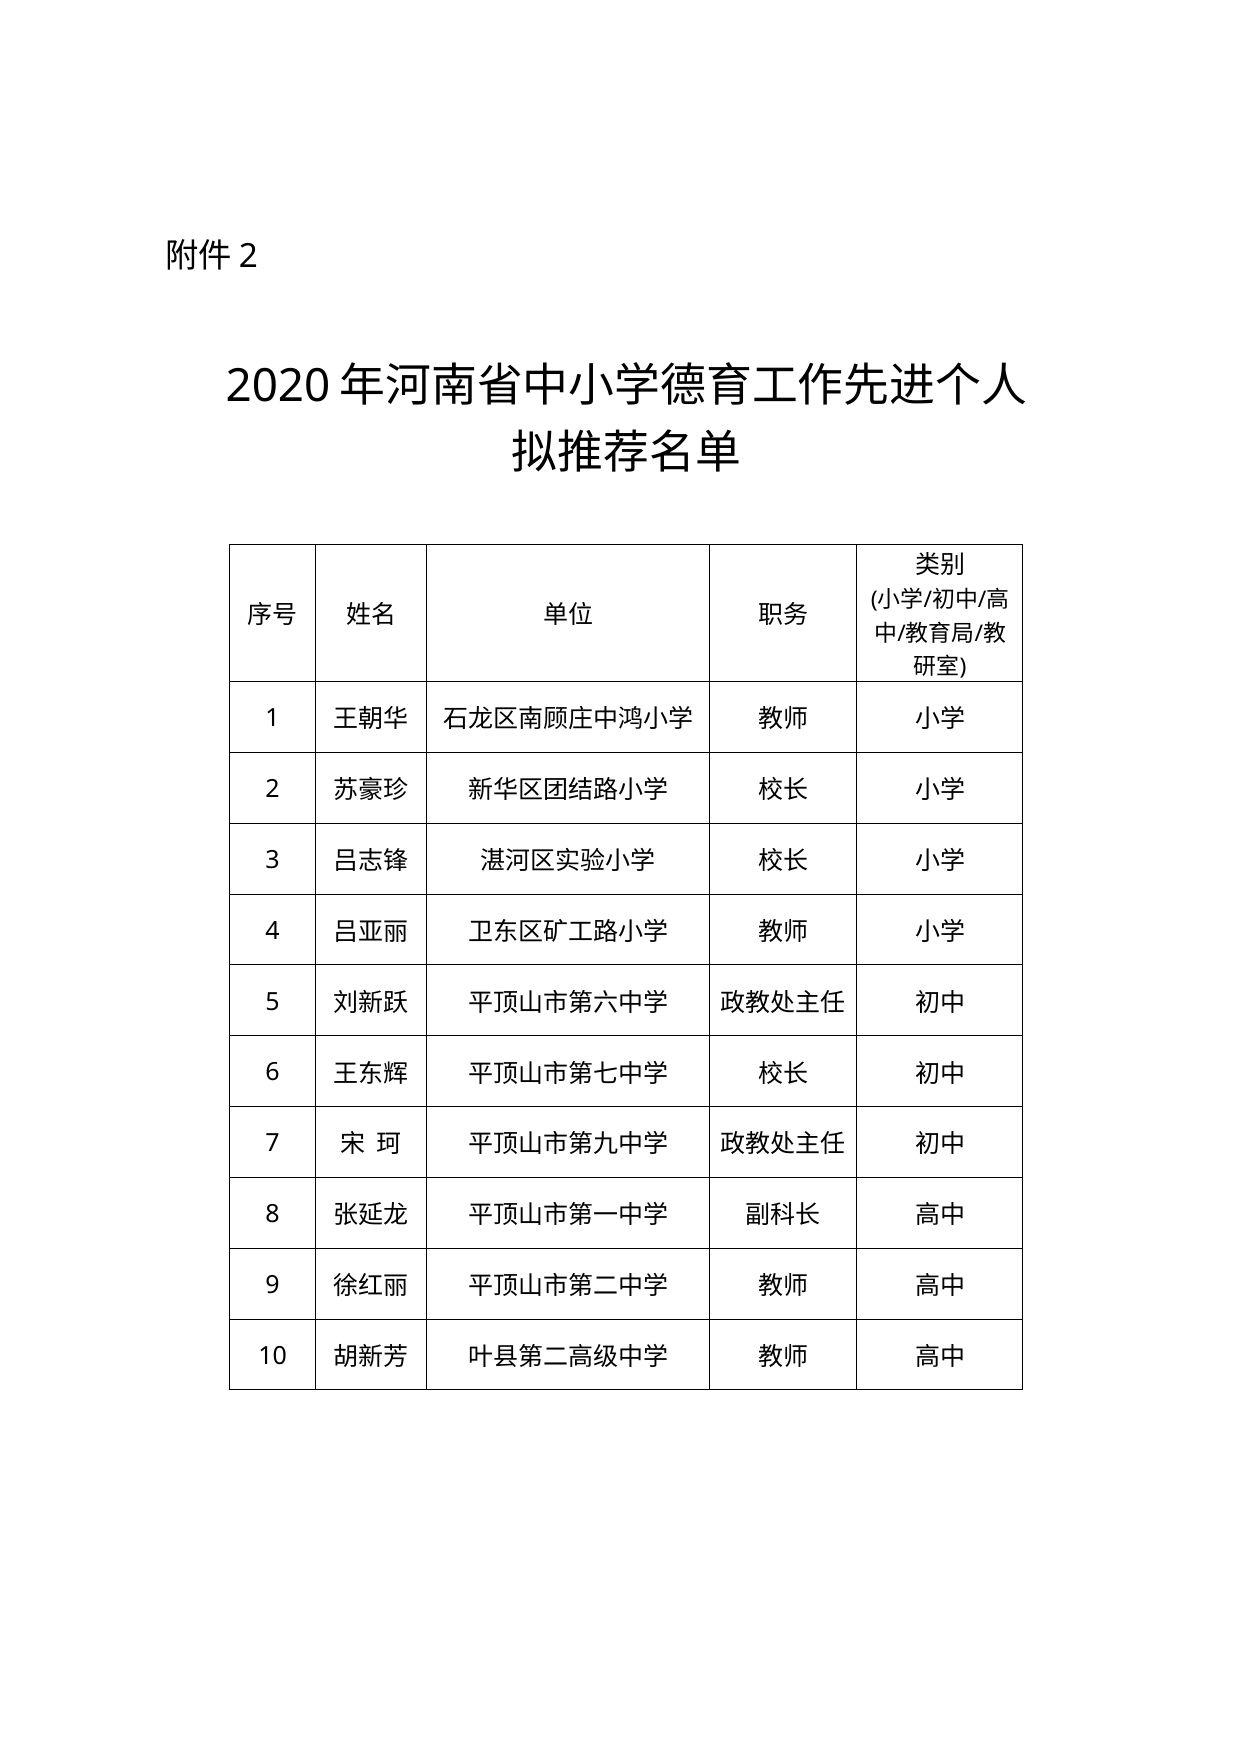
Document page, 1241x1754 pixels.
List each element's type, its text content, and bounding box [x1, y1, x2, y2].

text 附件2 [165, 221, 1087, 286]
table_header 姓名 [316, 545, 426, 681]
table_cell 王东辉 [316, 1036, 426, 1106]
table_cell 平顶山市第一中学 [427, 1178, 709, 1248]
table_cell 5 [230, 965, 315, 1035]
table_cell 4 [230, 895, 315, 964]
table_cell 徐红丽 [316, 1249, 426, 1318]
table_cell 2 [230, 753, 315, 823]
table_cell 苏豪珍 [316, 753, 426, 823]
table_cell 教师 [710, 1320, 856, 1389]
table_cell 校长 [710, 824, 856, 893]
table_cell 湛河区实验小学 [427, 824, 709, 893]
table_cell 政教处主任 [710, 1107, 856, 1177]
table_cell 平顶山市第二中学 [427, 1249, 709, 1318]
table_cell 平顶山市第七中学 [427, 1036, 709, 1106]
table_cell 吕亚丽 [316, 895, 426, 964]
table_cell 小学 [857, 895, 1022, 964]
table_cell 9 [230, 1249, 315, 1318]
table_cell 政教处主任 [710, 965, 856, 1035]
table_cell 吕志锋 [316, 824, 426, 893]
table_cell 胡新芳 [316, 1320, 426, 1389]
table_cell 王朝华 [316, 682, 426, 752]
table_cell 刘新跃 [316, 965, 426, 1035]
table_cell 平顶山市第九中学 [427, 1107, 709, 1177]
table_cell 新华区团结路小学 [427, 753, 709, 823]
table_cell 高中 [857, 1249, 1022, 1318]
table_cell 6 [230, 1036, 315, 1106]
text 2020年河南省中小学德育工作先进个人 [165, 348, 1087, 415]
table_cell 教师 [710, 682, 856, 752]
table_cell 校长 [710, 1036, 856, 1106]
table_cell 小学 [857, 753, 1022, 823]
table_cell 教师 [710, 895, 856, 964]
table_cell 7 [230, 1107, 315, 1177]
table_header 职务 [710, 545, 856, 681]
table_cell 高中 [857, 1178, 1022, 1248]
table_cell 张延龙 [316, 1178, 426, 1248]
table_cell 1 [230, 682, 315, 752]
table_header 单位 [427, 545, 709, 681]
table_cell 初中 [857, 1036, 1022, 1106]
table_cell 教师 [710, 1249, 856, 1318]
table_cell 叶县第二高级中学 [427, 1320, 709, 1389]
table_cell 高中 [857, 1320, 1022, 1389]
table_cell 石龙区南顾庄中鸿小学 [427, 682, 709, 752]
table_cell 平顶山市第六中学 [427, 965, 709, 1035]
table_cell 副科长 [710, 1178, 856, 1248]
table_cell 初中 [857, 1107, 1022, 1177]
table_cell 小学 [857, 682, 1022, 752]
table_cell 初中 [857, 965, 1022, 1035]
table_cell 校长 [710, 753, 856, 823]
text 拟推荐名单 [165, 415, 1087, 481]
table_cell 卫东区矿工路小学 [427, 895, 709, 964]
table_cell 小学 [857, 824, 1022, 893]
table_cell 10 [230, 1320, 315, 1389]
table_cell 3 [230, 824, 315, 893]
table_cell 宋 珂 [316, 1107, 426, 1177]
table_header 类别 (小学/初中/高中/教育局/教研室) [857, 545, 1022, 681]
table_header 序号 [230, 545, 315, 681]
table_cell 8 [230, 1178, 315, 1248]
